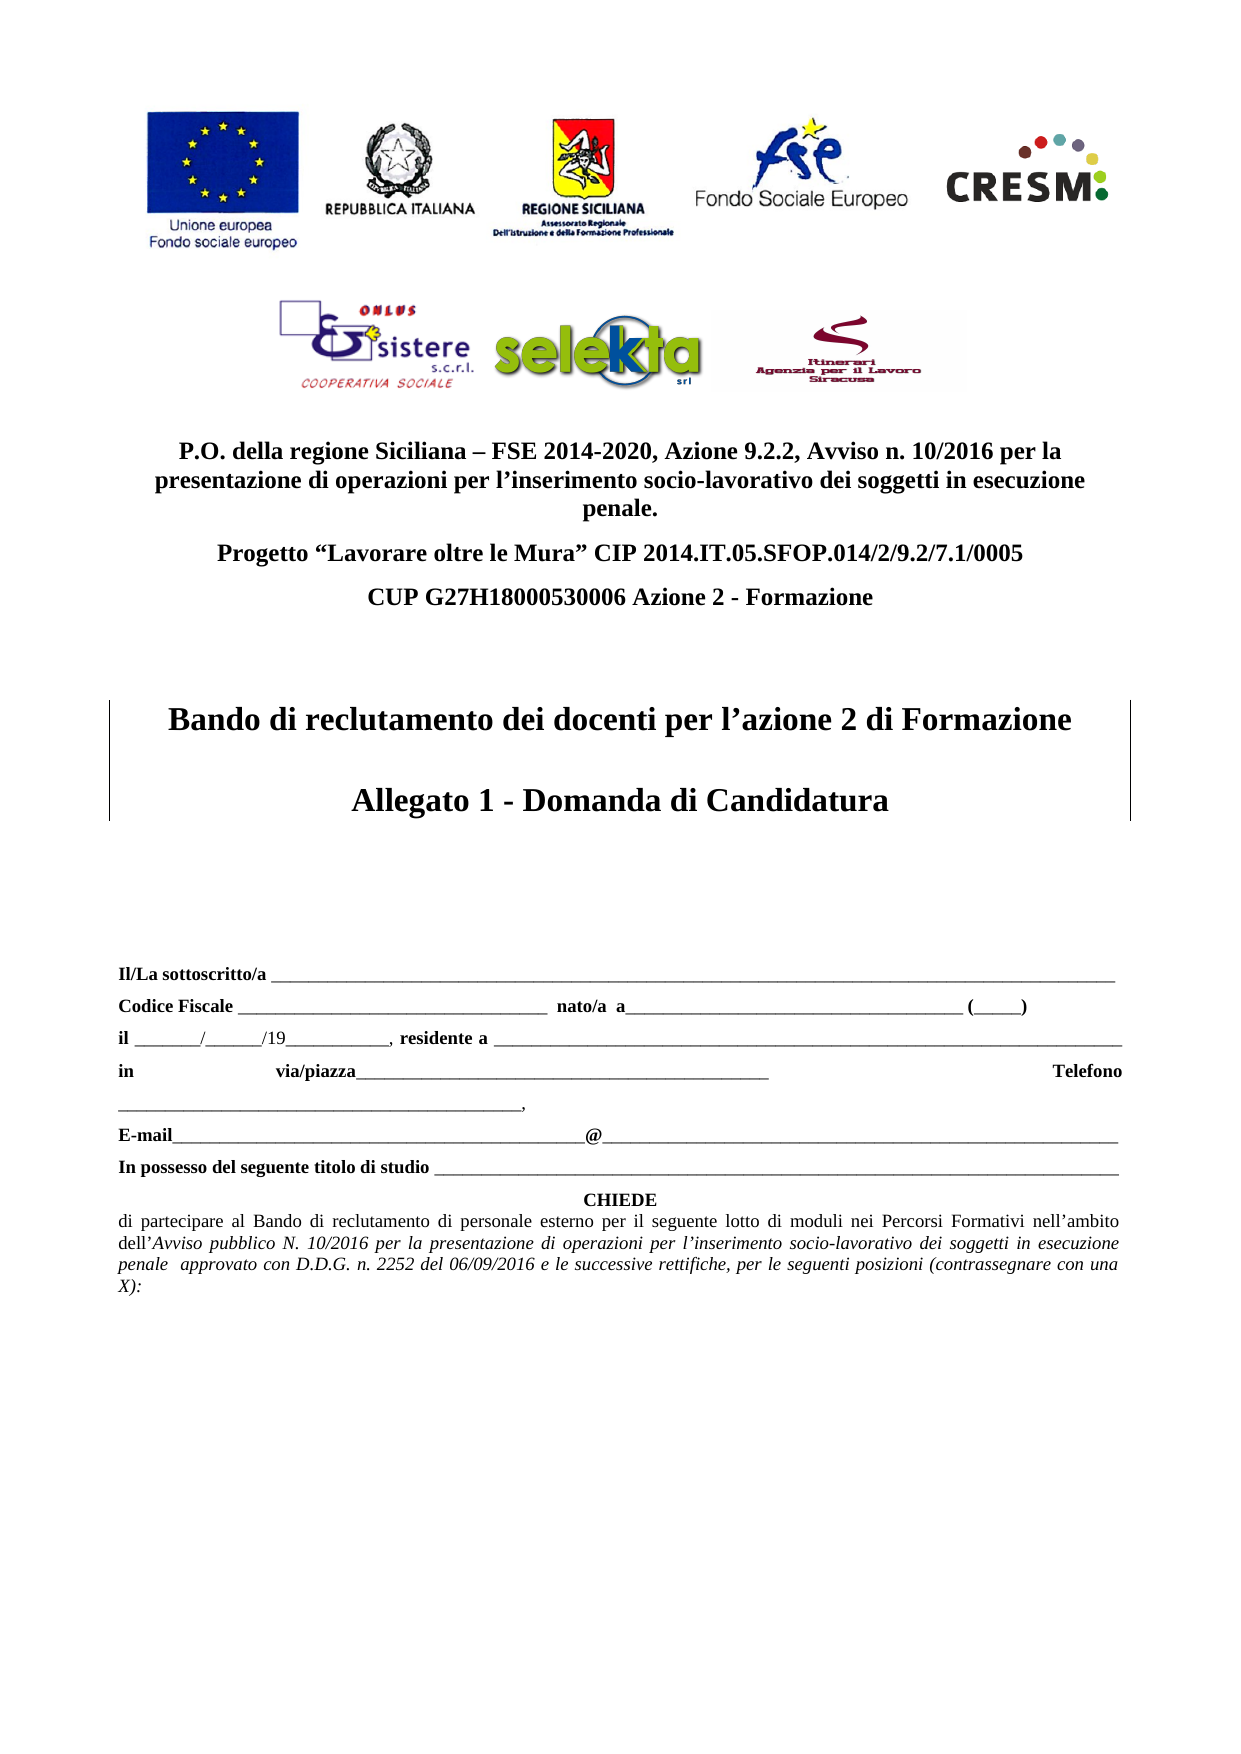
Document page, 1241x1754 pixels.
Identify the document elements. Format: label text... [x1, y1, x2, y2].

text il _______/______/19___________, residente a ___________________________________________________________________ in via/piazza____________________________________________ Telefono ___________________________________________, [118, 1027, 1122, 1113]
text Bando di reclutamento dei docenti per l’azione 2 di Formazione [110, 700, 1130, 740]
picture [711, 310, 968, 392]
picture [491, 313, 705, 392]
text P.O. della regione Siciliana – FSE 2014-2020, Azione 9.2.2, Avviso n. 10/2016 per la presentazione di operazioni per l’inserimento socio-lavorativo dei soggetti in esecuzione penale. [118, 436, 1122, 522]
text Codice Fiscale _________________________________ nato/a a____________________________________ (_____) [118, 995, 1122, 1016]
picture [118, 85, 1124, 267]
text Allegato 1 - Domanda di Candidatura [110, 781, 1130, 821]
text Il/La sottoscritto/a __________________________________________________________________________________________ [118, 963, 1122, 984]
text In possesso del seguente titolo di studio _________________________________________________________________________ [118, 1156, 1122, 1178]
picture [272, 295, 480, 392]
text E-mail____________________________________________@_______________________________________________________ [118, 1124, 1122, 1146]
text di partecipare al Bando di reclutamento di personale esterno per il seguente lotto di moduli nei Percorsi Formativi nell’ambito dell’Avviso pubblico N. 10/2016 per la presentazione di operazioni per l’inserimento socio-lavorativo dei soggetti in esecuzione penale approvato con D.D.G. n. 2252 del 06/09/2016 e le successive rettifiche, per le seguenti posizioni (contrassegnare con una X): [118, 1210, 1122, 1296]
text CHIEDE [118, 1189, 1122, 1210]
text CUP G27H18000530006 Azione 2 - Formazione [118, 582, 1122, 611]
text Progetto “Lavorare oltre le Mura” CIP 2014.IT.05.SFOP.014/2/9.2/7.1/0005 [118, 538, 1122, 567]
